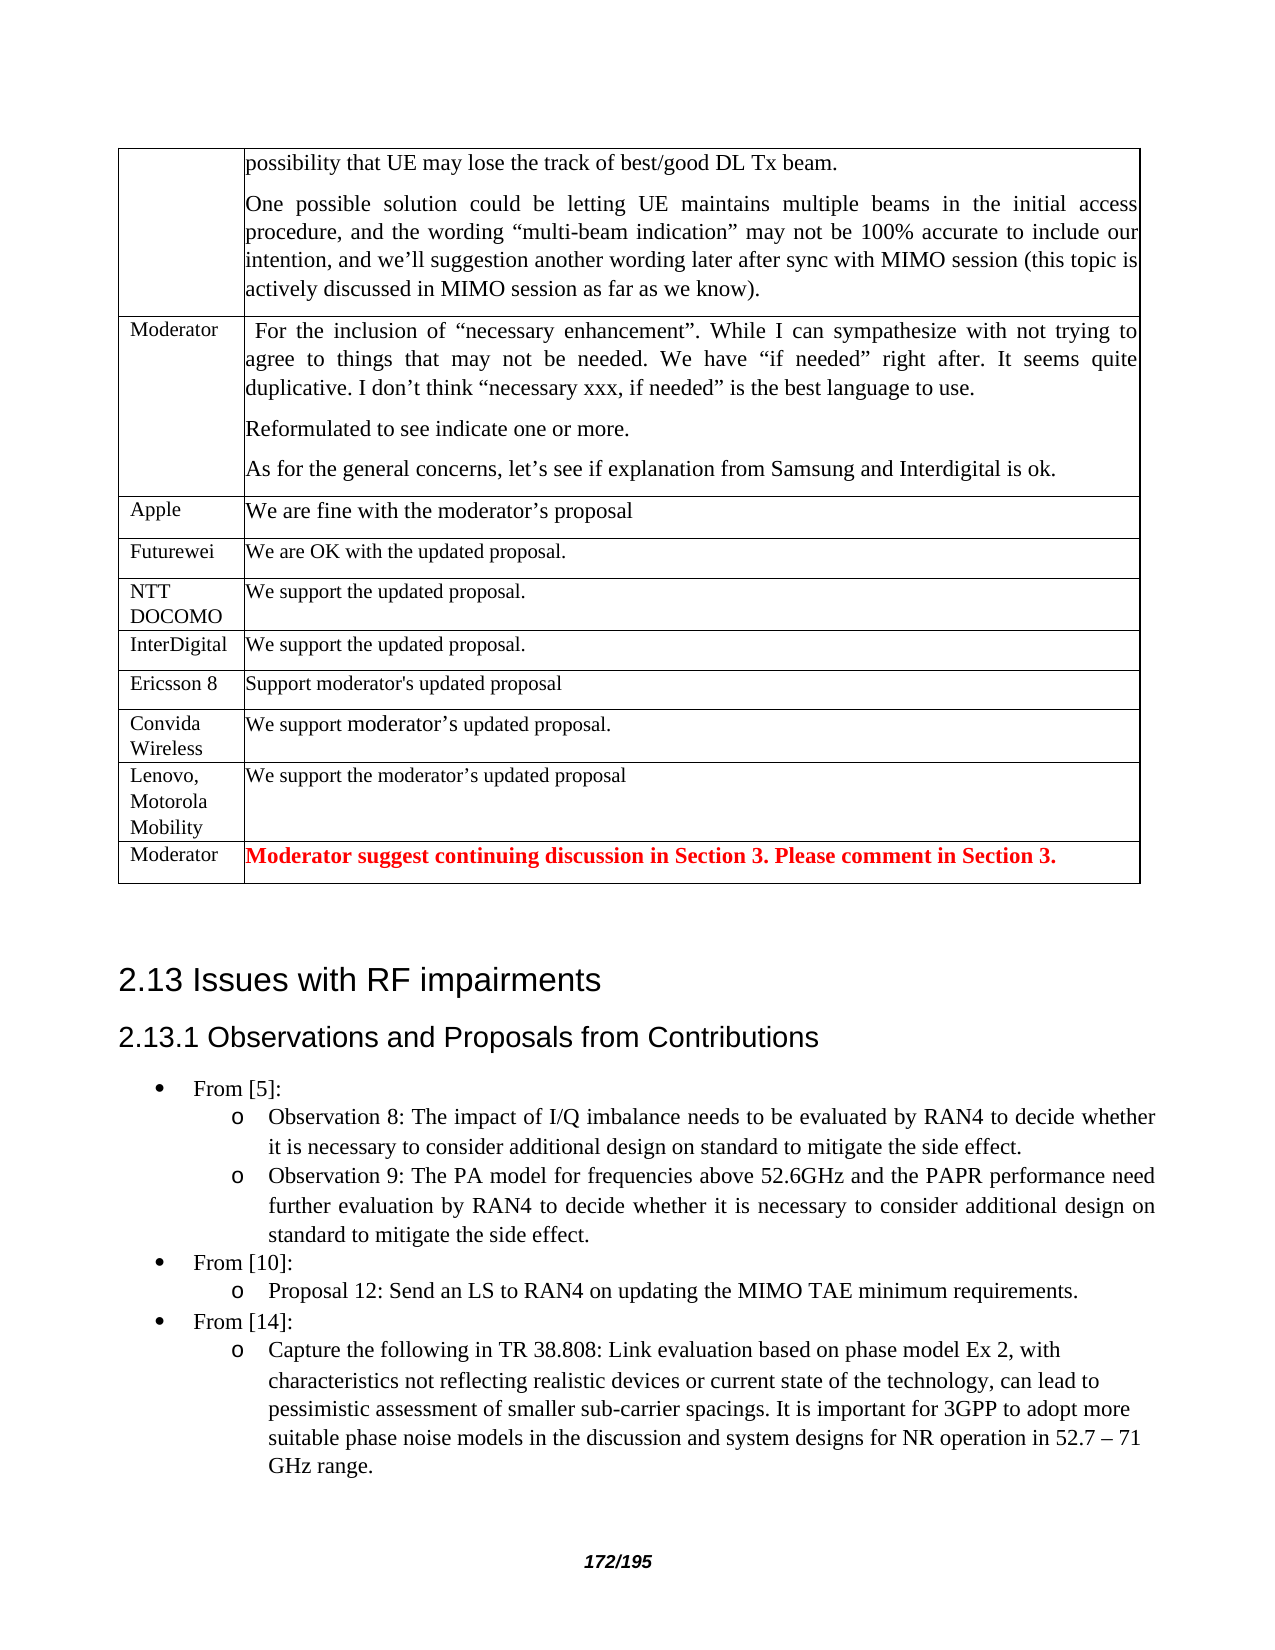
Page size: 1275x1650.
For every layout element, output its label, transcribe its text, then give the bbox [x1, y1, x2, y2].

subtitle 2.13.1 Observations and Proposals from Contributions [118, 1020, 1157, 1053]
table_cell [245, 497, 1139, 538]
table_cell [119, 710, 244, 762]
list From [14]: [156, 1308, 1157, 1334]
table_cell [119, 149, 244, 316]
list Proposal 12: Send an LS to RAN4 on updating the MIMO TAE minimum requirements. [231, 1277, 1157, 1306]
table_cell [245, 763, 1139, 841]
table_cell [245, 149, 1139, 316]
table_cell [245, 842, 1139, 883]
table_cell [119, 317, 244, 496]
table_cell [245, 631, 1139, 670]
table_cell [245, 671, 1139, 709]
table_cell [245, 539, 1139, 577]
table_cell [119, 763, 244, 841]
list From [10]: [156, 1249, 1157, 1275]
list Observation 9: The PA model for frequencies above 52.6GHz and the PAPR performance need further evaluation by RAN4 to decide whether it is necessary to consider additional design on standard to mitigate the side effect. [231, 1162, 1157, 1247]
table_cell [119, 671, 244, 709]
list Observation 8: The impact of I/Q imbalance needs to be evaluated by RAN4 to decide whether it is necessary to consider additional design on standard to mitigate the side effect. [231, 1103, 1157, 1160]
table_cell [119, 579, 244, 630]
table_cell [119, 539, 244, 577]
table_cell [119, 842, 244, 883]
list Capture the following in TR 38.808: Link evaluation based on phase model Ex 2, with characteristics not reflecting realistic devices or current state of the technology, can lead to pessimistic assessment of smaller sub-carrier spacings. It is important for 3GPP to adopt more suitable phase noise models in the discussion and system designs for NR operation in 52.7 – 71 GHz range. [231, 1336, 1157, 1478]
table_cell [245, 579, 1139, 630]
subtitle 2.13 Issues with RF impairments [118, 959, 1157, 998]
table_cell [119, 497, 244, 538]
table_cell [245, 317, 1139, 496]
list From [5]: [156, 1075, 1157, 1101]
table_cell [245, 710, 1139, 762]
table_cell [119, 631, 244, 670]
